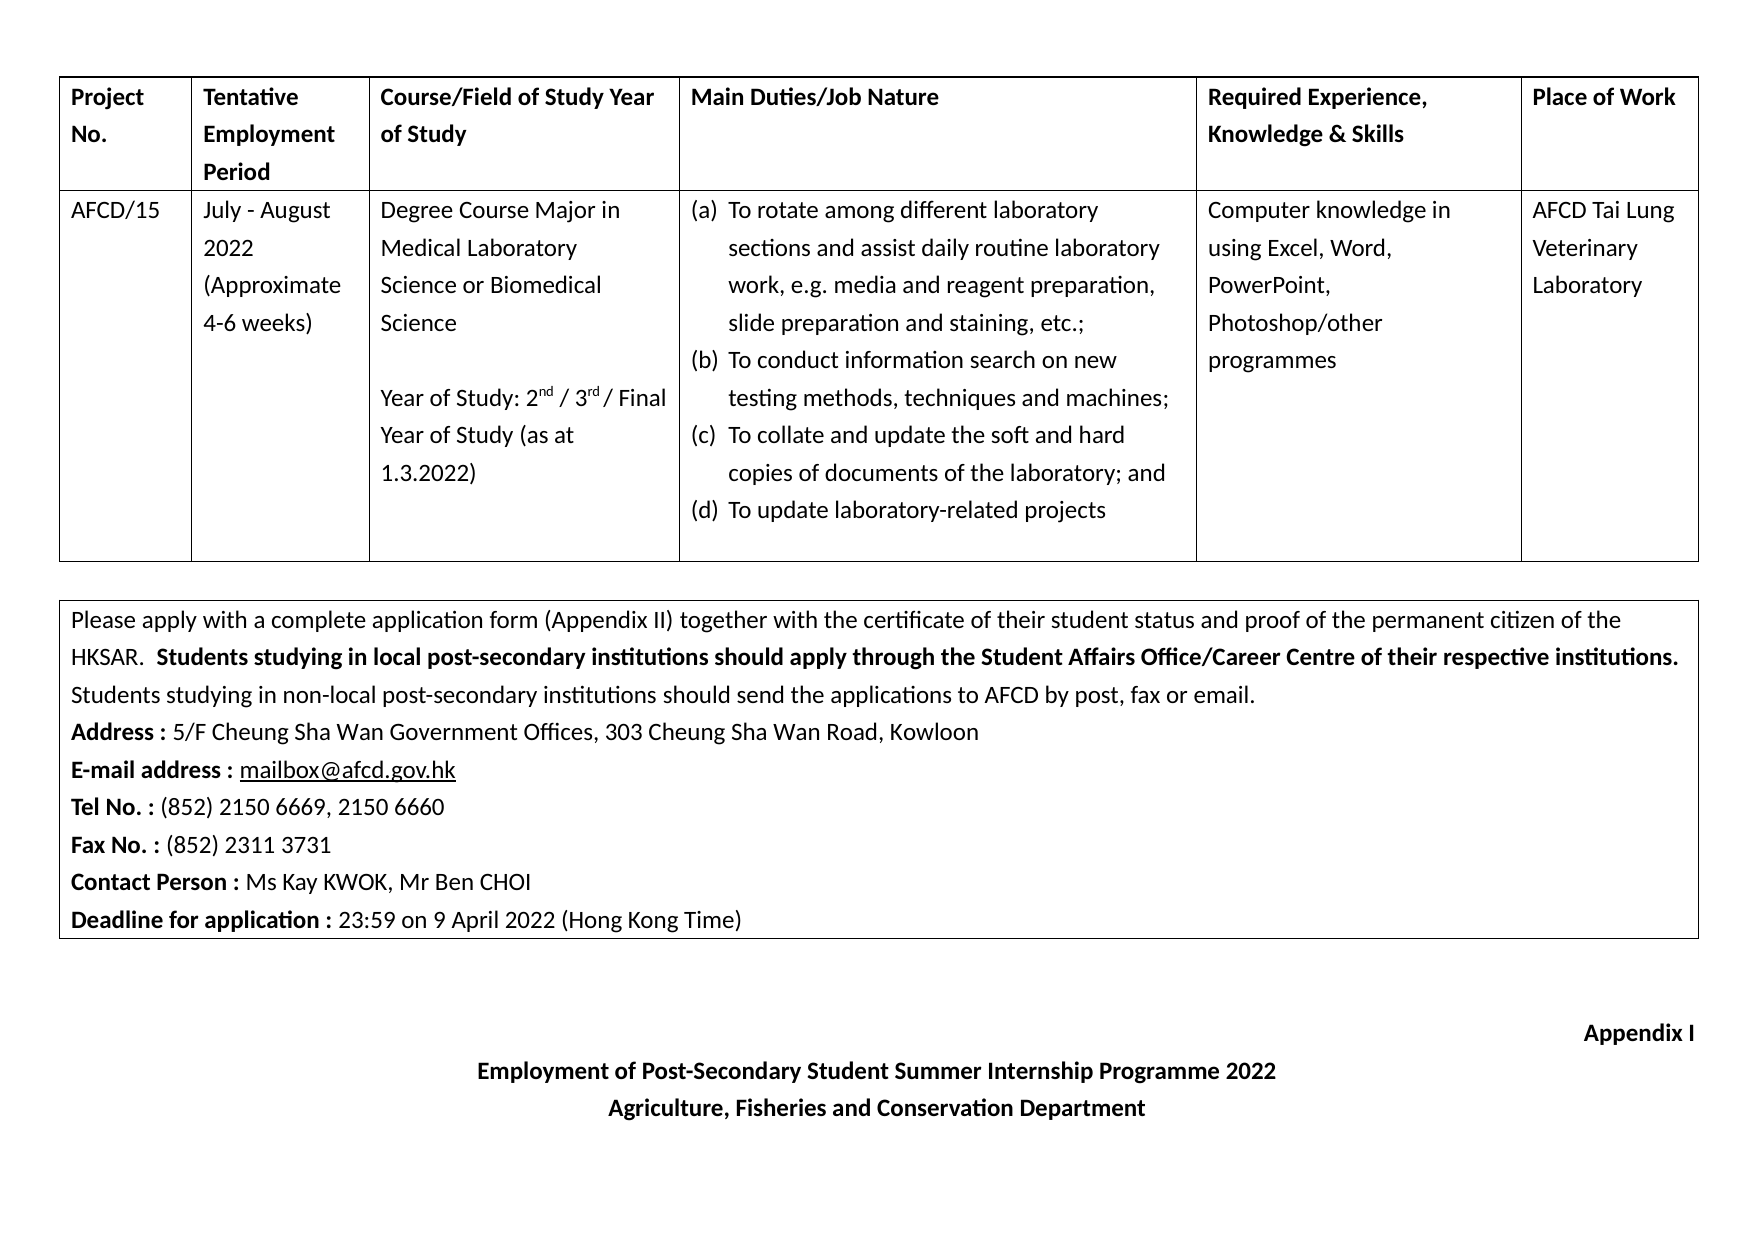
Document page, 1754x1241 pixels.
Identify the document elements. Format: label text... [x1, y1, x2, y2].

table_header Course/Field of Study Year of Study [370, 78, 679, 190]
table_header Please apply with a complete application form (Appendix II) together with the certificate of their student status and proof of the permanent citizen of the HKSAR. Students studying in local post-secondary institutions should apply through the Student Affairs Office/Career Centre of their respective institutions. Students studying in non-local post-secondary institutions should send the applications to AFCD by post, fax or email. Address : 5/F Cheung Sha Wan Government Offices, 303 Cheung Sha Wan Road, Kowloon E-mail address : mailbox@afcd.gov.hk Tel No. : (852) 2150 6669, 2150 6660 Fax No. : (852) 2311 3731 Contact Person : Ms Kay KWOK, Mr Ben CHOI Deadline for application : 23:59 on 9 April 2022 (Hong Kong Time) [60, 601, 1698, 938]
table_header Main Duties/Job Nature [680, 78, 1196, 190]
table_cell To rotate among different laboratory sections and assist daily routine laboratory work, e.g. media and reagent preparation, slide preparation and staining, etc.; To conduct information search on new testing methods, techniques and machines; To collate and update the soft and hard copies of documents of the laboratory; and To update laboratory-related projects [680, 191, 1196, 561]
text Employment of Post-Secondary Student Summer Internship Programme 2022 [59, 1052, 1695, 1089]
table_header Project No. [60, 78, 191, 190]
text Agriculture, Fisheries and Conservation Department [59, 1089, 1695, 1127]
table_cell AFCD Tai Lung Veterinary Laboratory [1522, 191, 1698, 561]
table_header Place of Work [1522, 78, 1698, 190]
table_header Tentative Employment Period [192, 78, 369, 190]
table_cell Computer knowledge in using Excel, Word, PowerPoint, Photoshop/other programmes [1197, 191, 1521, 561]
table_cell Degree Course Major in Medical Laboratory Science or Biomedical Science Year of Study: 2nd / 3rd / Final Year of Study (as at 1.3.2022) [370, 191, 679, 561]
text Appendix I [59, 1014, 1695, 1052]
table_header Required Experience, Knowledge & Skills [1197, 78, 1521, 190]
table_cell AFCD/15 [60, 191, 191, 561]
table_cell July - August 2022 (Approximate 4-6 weeks) [192, 191, 369, 561]
